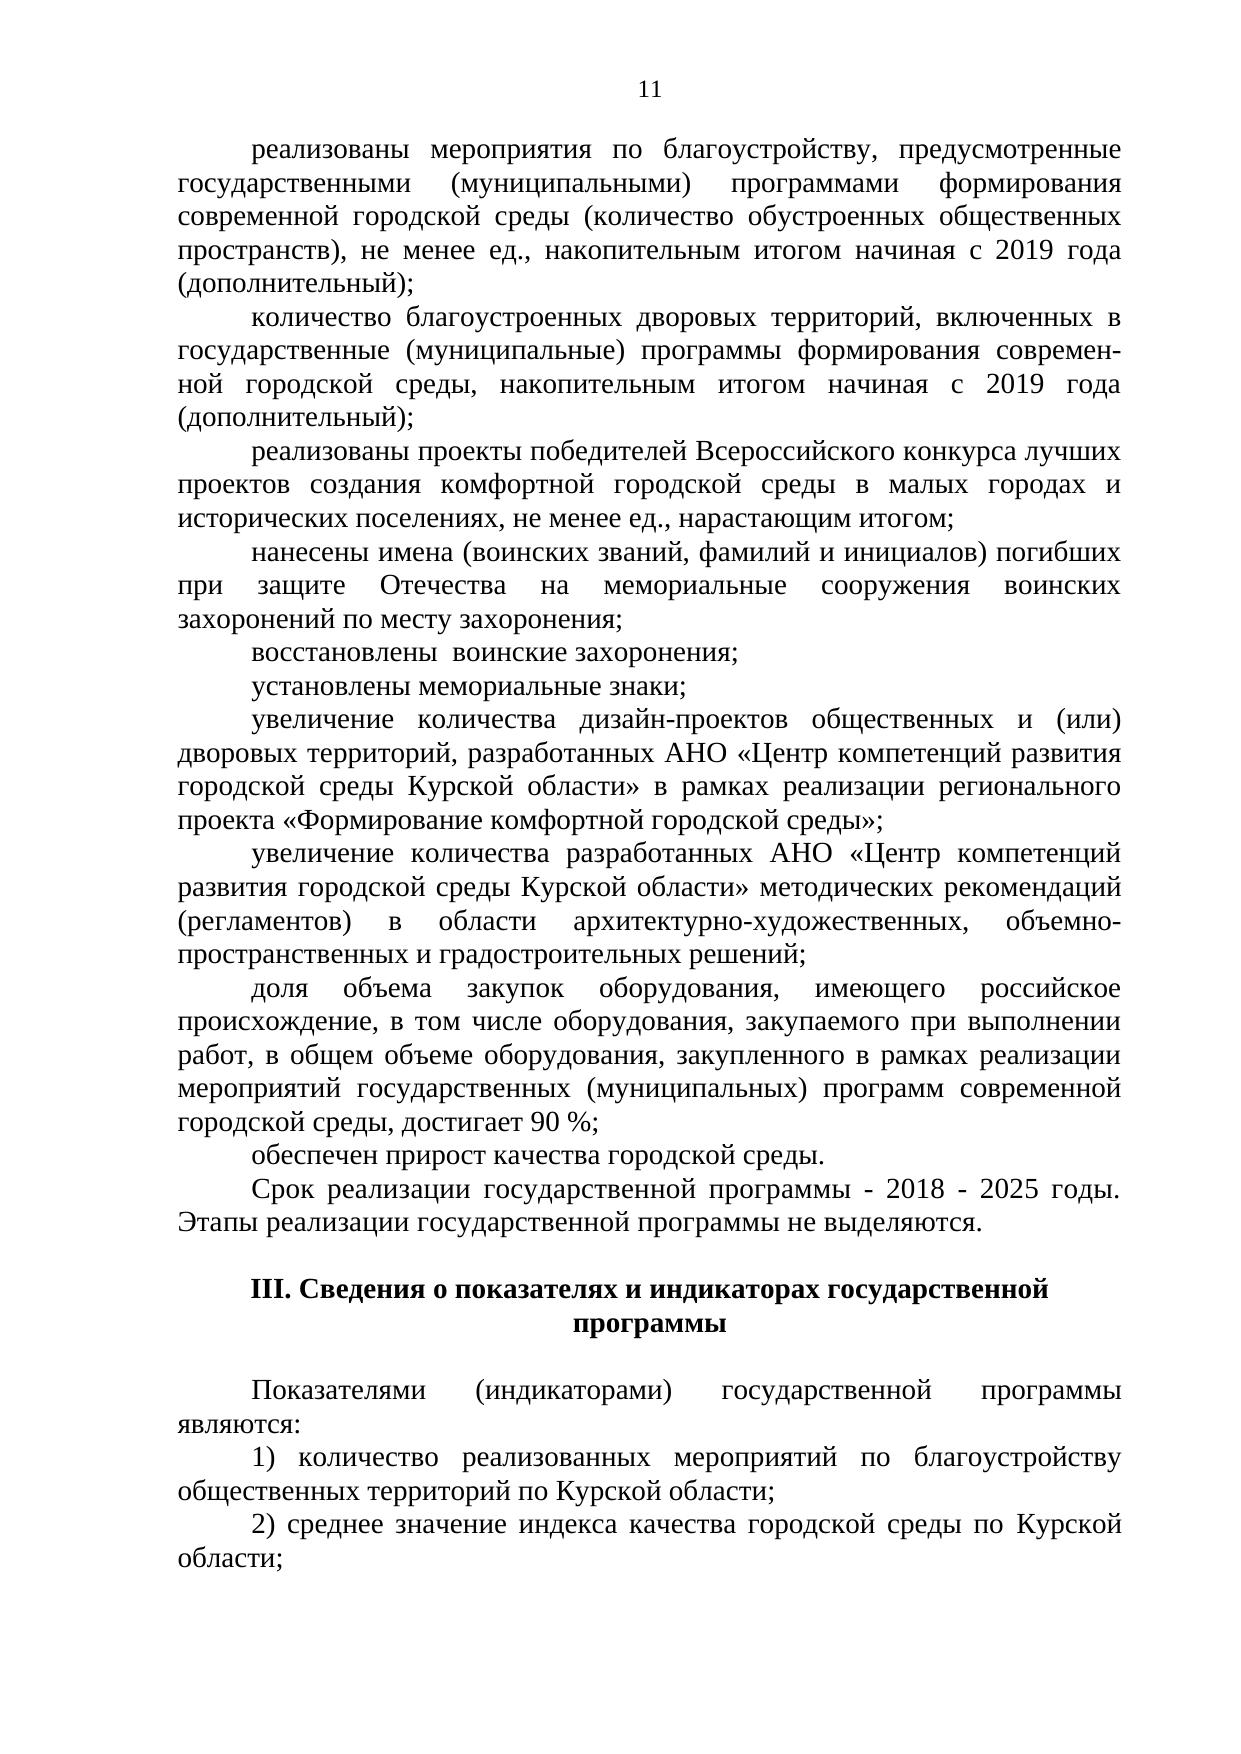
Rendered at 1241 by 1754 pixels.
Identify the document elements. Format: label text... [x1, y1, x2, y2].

text увеличение количества разработанных АНО «Центр компетенций развития городской среды Курской области» методических рекомендаций (регламентов) в области архитектурно-художественных, объемно-пространственных и градостроительных решений; [177, 836, 1122, 970]
text увеличение количества дизайн-проектов общественных и (или) дворовых территорий, разработанных АНО «Центр компетенций развития городской среды Курской области» в рамках реализации регионального проекта «Формирование комфортной городской среды»; [177, 701, 1122, 836]
text Показателями (индикаторами) государственной программы являются: [177, 1372, 1122, 1439]
text восстановлены воинские захоронения; [177, 634, 1122, 668]
text реализованы проекты победителей Всероссийского конкурса лучших проектов создания комфортной городской среды в малых городах и исторических поселениях, не менее ед., нарастающим итогом; [177, 433, 1122, 534]
text обеспечен прирост качества городской среды. [177, 1137, 1122, 1171]
text нанесены имена (воинских званий, фамилий и инициалов) погибших при защите Отечества на мемориальные сооружения воинских захоронений по месту захоронения; [177, 534, 1122, 634]
text реализованы мероприятия по благоустройству, предусмотренные государственными (муниципальными) программами формирования современной городской среды (количество обустроенных общественных пространств), не менее ед., накопительным итогом начиная с 2019 года (дополнительный); [177, 131, 1122, 299]
text III. Сведения о показателях и индикаторах государственной [177, 1272, 1122, 1305]
text 2) среднее значение индекса качества городской среды по Курской области; [177, 1506, 1122, 1573]
text Срок реализации государственной программы - 2018 - 2025 годы. Этапы реализации государственной программы не выделяются. [177, 1171, 1122, 1238]
text установлены мемориальные знаки; [177, 668, 1122, 701]
text 1) количество реализованных мероприятий по благоустройству общественных территорий по Курской области; [177, 1439, 1122, 1506]
text доля объема закупок оборудования, имеющего российское происхождение, в том числе оборудования, закупаемого при выполнении работ, в общем объеме оборудования, закупленного в рамках реализации мероприятий государственных (муниципальных) программ современной городской среды, достигает 90 %; [177, 970, 1122, 1137]
text программы [177, 1305, 1122, 1339]
text количество благоустроенных дворовых территорий, включенных в государственные (муниципальные) программы формирования современ-ной городской среды, накопительным итогом начиная с 2019 года (дополнительный); [177, 299, 1122, 433]
